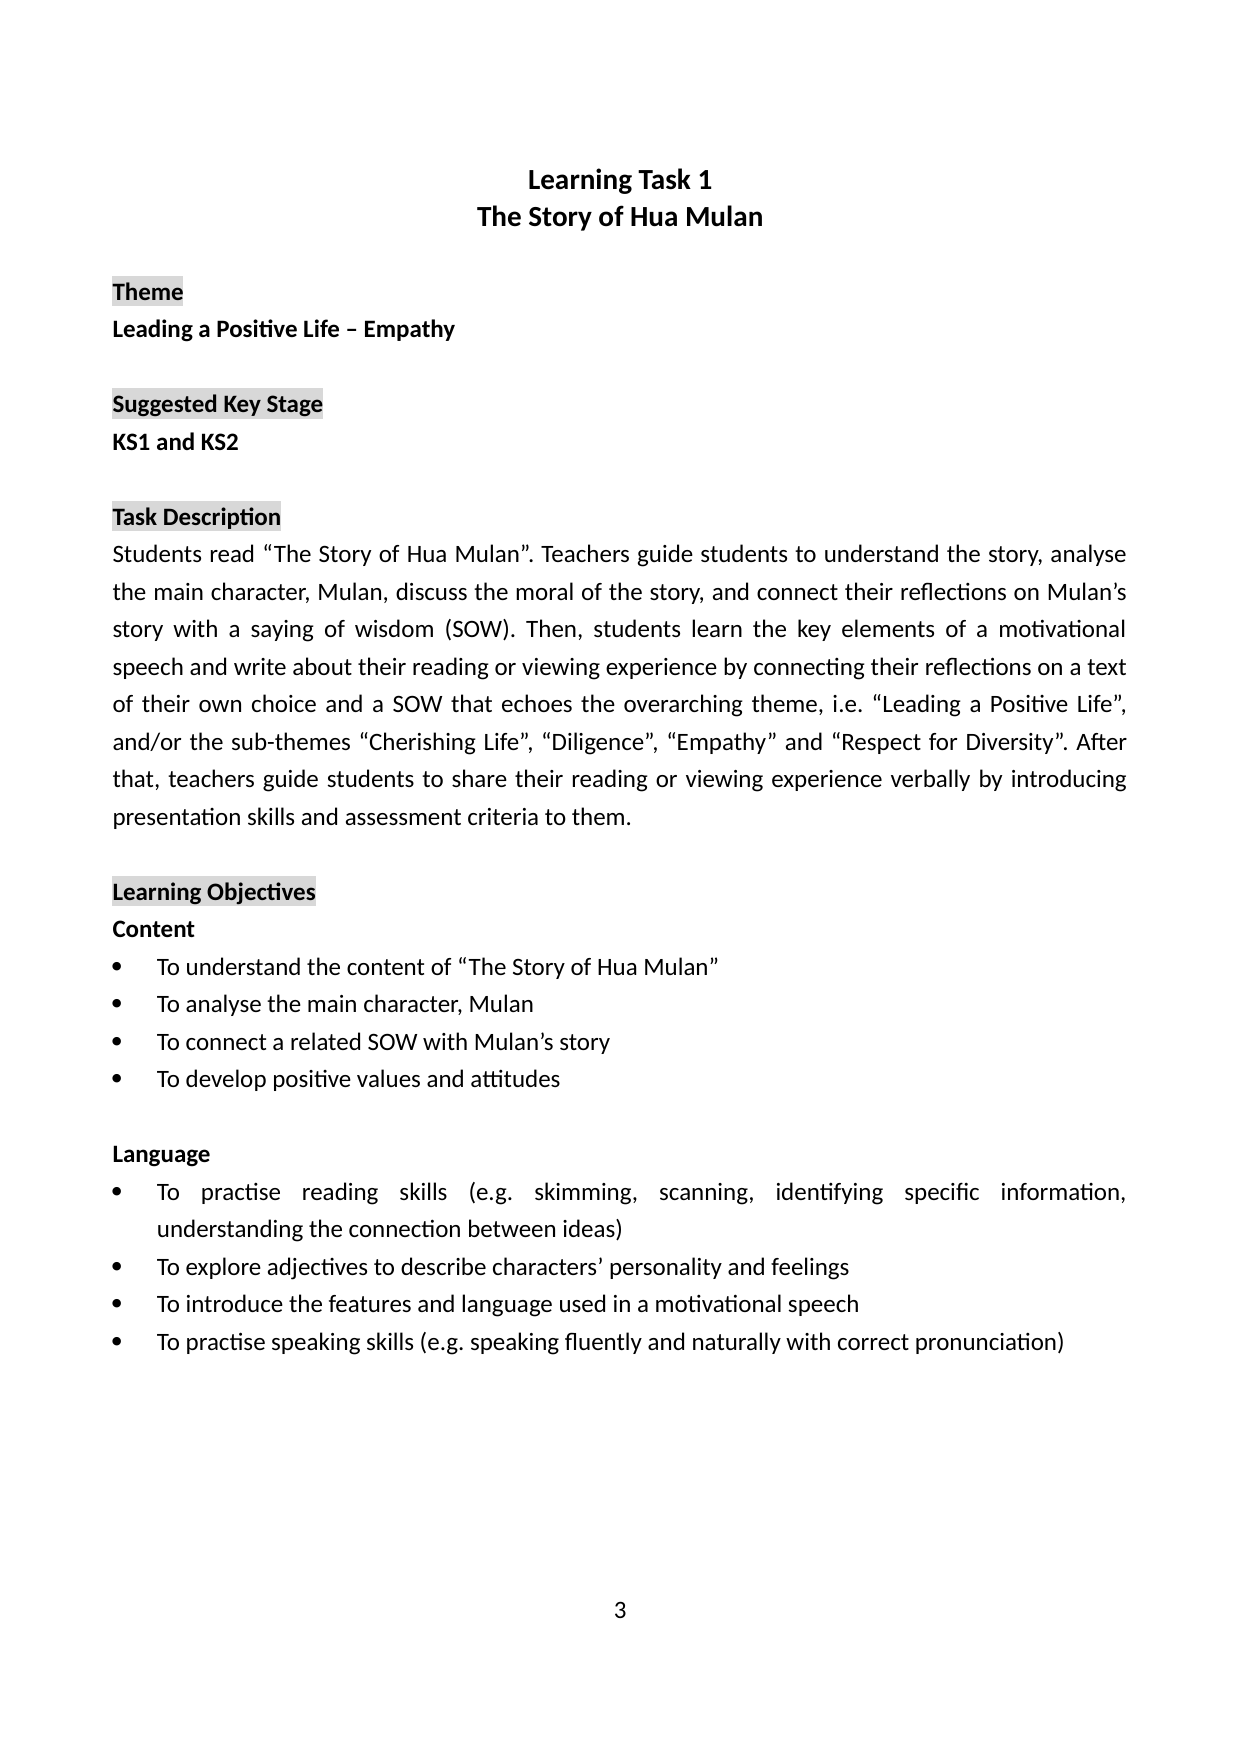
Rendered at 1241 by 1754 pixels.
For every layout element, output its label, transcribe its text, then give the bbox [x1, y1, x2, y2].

text Students read “The Story of Hua Mulan”. Teachers guide students to understand the story, analyse the main character, Mulan, discuss the moral of the story, and connect their reflections on Mulan’s story with a saying of wisdom (SOW). Then, students learn the key elements of a motivational speech and write about their reading or viewing experience by connecting their reflections on a text of their own choice and a SOW that echoes the overarching theme, i.e. “Leading a Positive Life”, and/or the sub-themes “Cherishing Life”, “Diligence”, “Empathy” and “Respect for Diversity”. After that, teachers guide students to share their reading or viewing experience verbally by introducing presentation skills and assessment criteria to them. [112, 535, 1128, 835]
list To explore adjectives to describe characters’ personality and feelings [112, 1247, 1128, 1285]
text Learning Objectives [112, 872, 1128, 910]
list To analyse the main character, Mulan [112, 985, 1128, 1022]
text Task Description [112, 497, 1128, 535]
text Suggested Key Stage [112, 385, 1128, 422]
list To practise speaking skills (e.g. speaking fluently and naturally with correct pronunciation) [112, 1322, 1128, 1360]
text The Story of Hua Mulan [112, 197, 1128, 235]
list To develop positive values and attitudes [112, 1060, 1128, 1097]
list To practise reading skills (e.g. skimming, scanning, identifying specific information, understanding the connection between ideas) [112, 1172, 1128, 1247]
text Leading a Positive Life – Empathy [112, 310, 1128, 347]
text Learning Task 1 [112, 160, 1128, 197]
text Content [112, 910, 1128, 947]
text Language [112, 1135, 1128, 1172]
text KS1 and KS2 [112, 422, 1128, 460]
list To understand the content of “The Story of Hua Mulan” [112, 947, 1128, 985]
list To introduce the features and language used in a motivational speech [112, 1285, 1128, 1322]
list To connect a related SOW with Mulan’s story [112, 1022, 1128, 1060]
text Theme [112, 272, 1128, 310]
